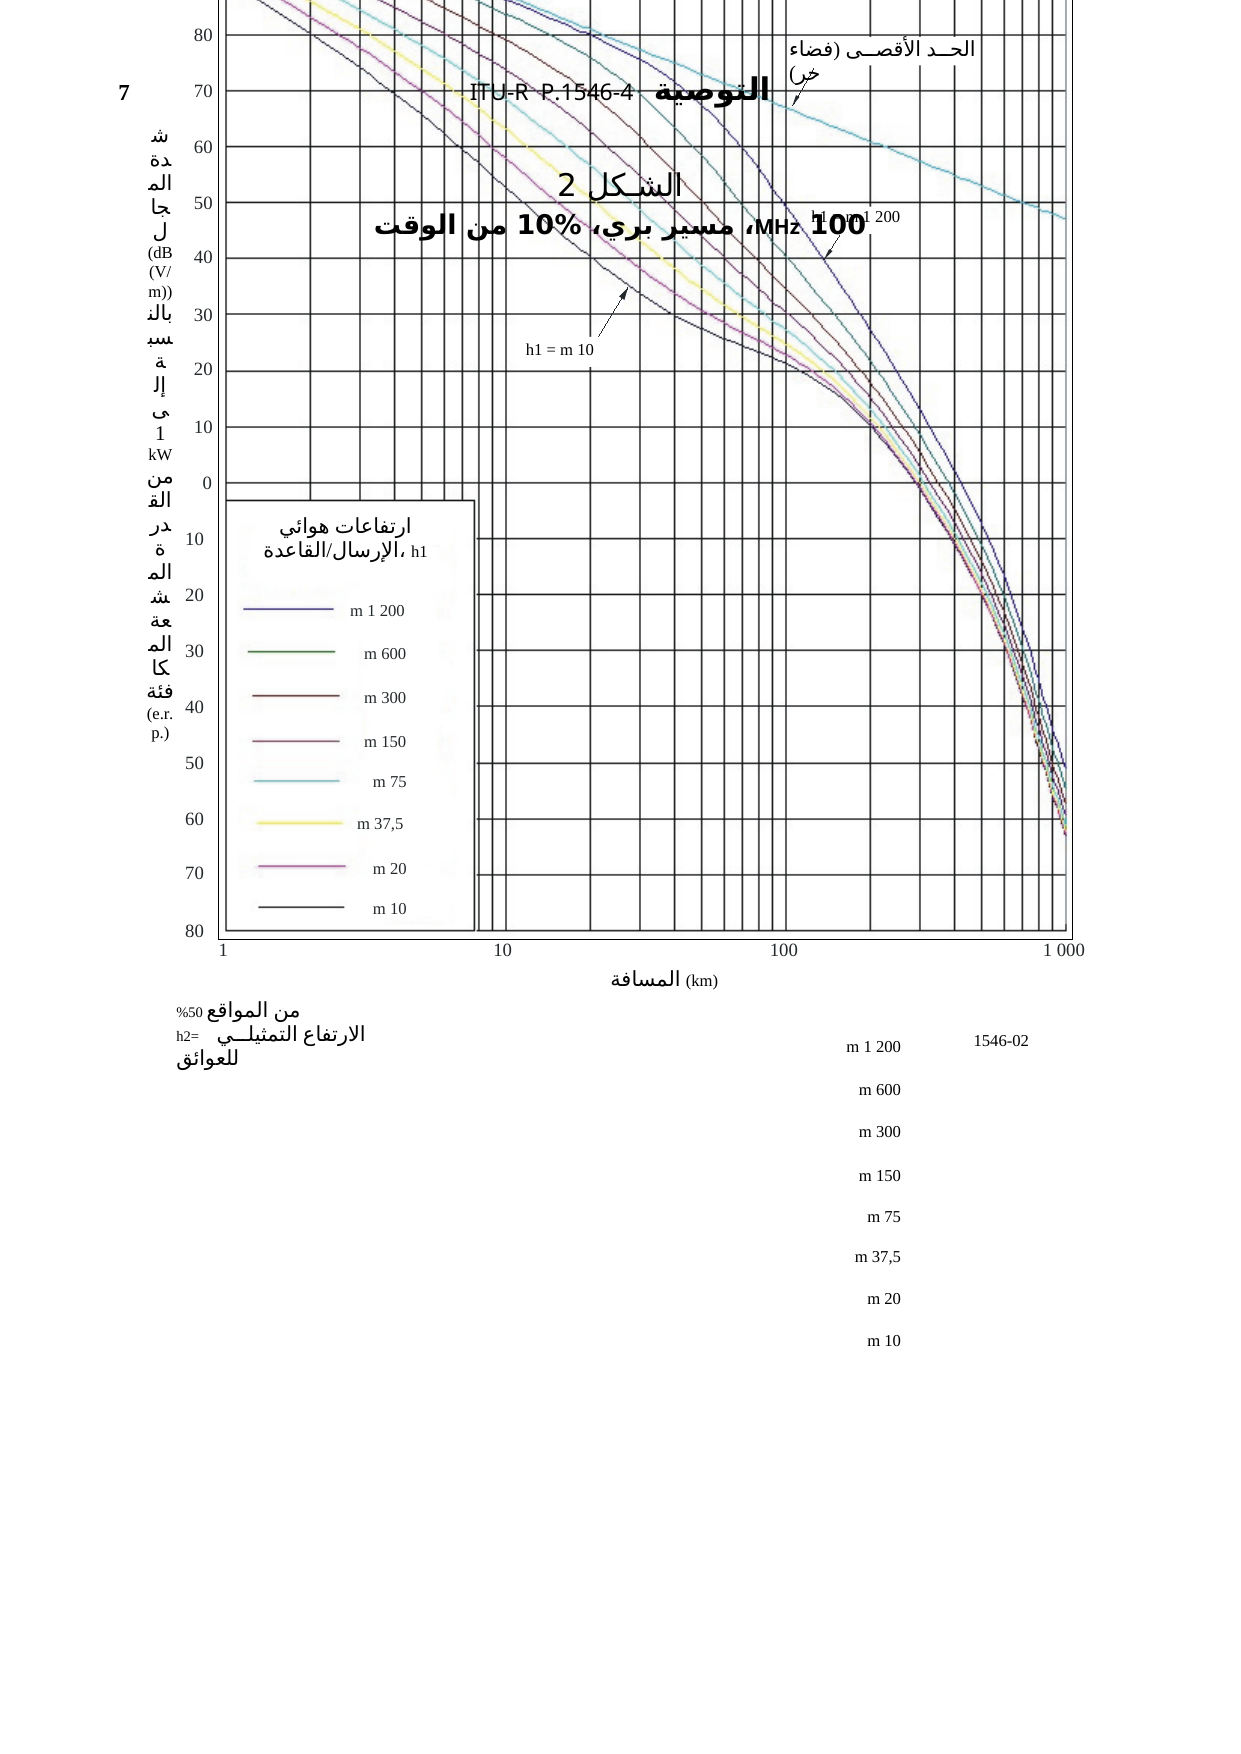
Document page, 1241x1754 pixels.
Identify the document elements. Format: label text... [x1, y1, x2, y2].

text الشـكل 2 [118, 173, 1122, 202]
title 100 MHz، مسير بري، %10 من الوقت [432, 214, 1122, 239]
picture [219, 0, 1072, 173]
title 100 MHz، مسير بري، %10 من الوقت [118, 214, 440, 239]
picture [219, 239, 1072, 939]
picture [219, 202, 1072, 214]
